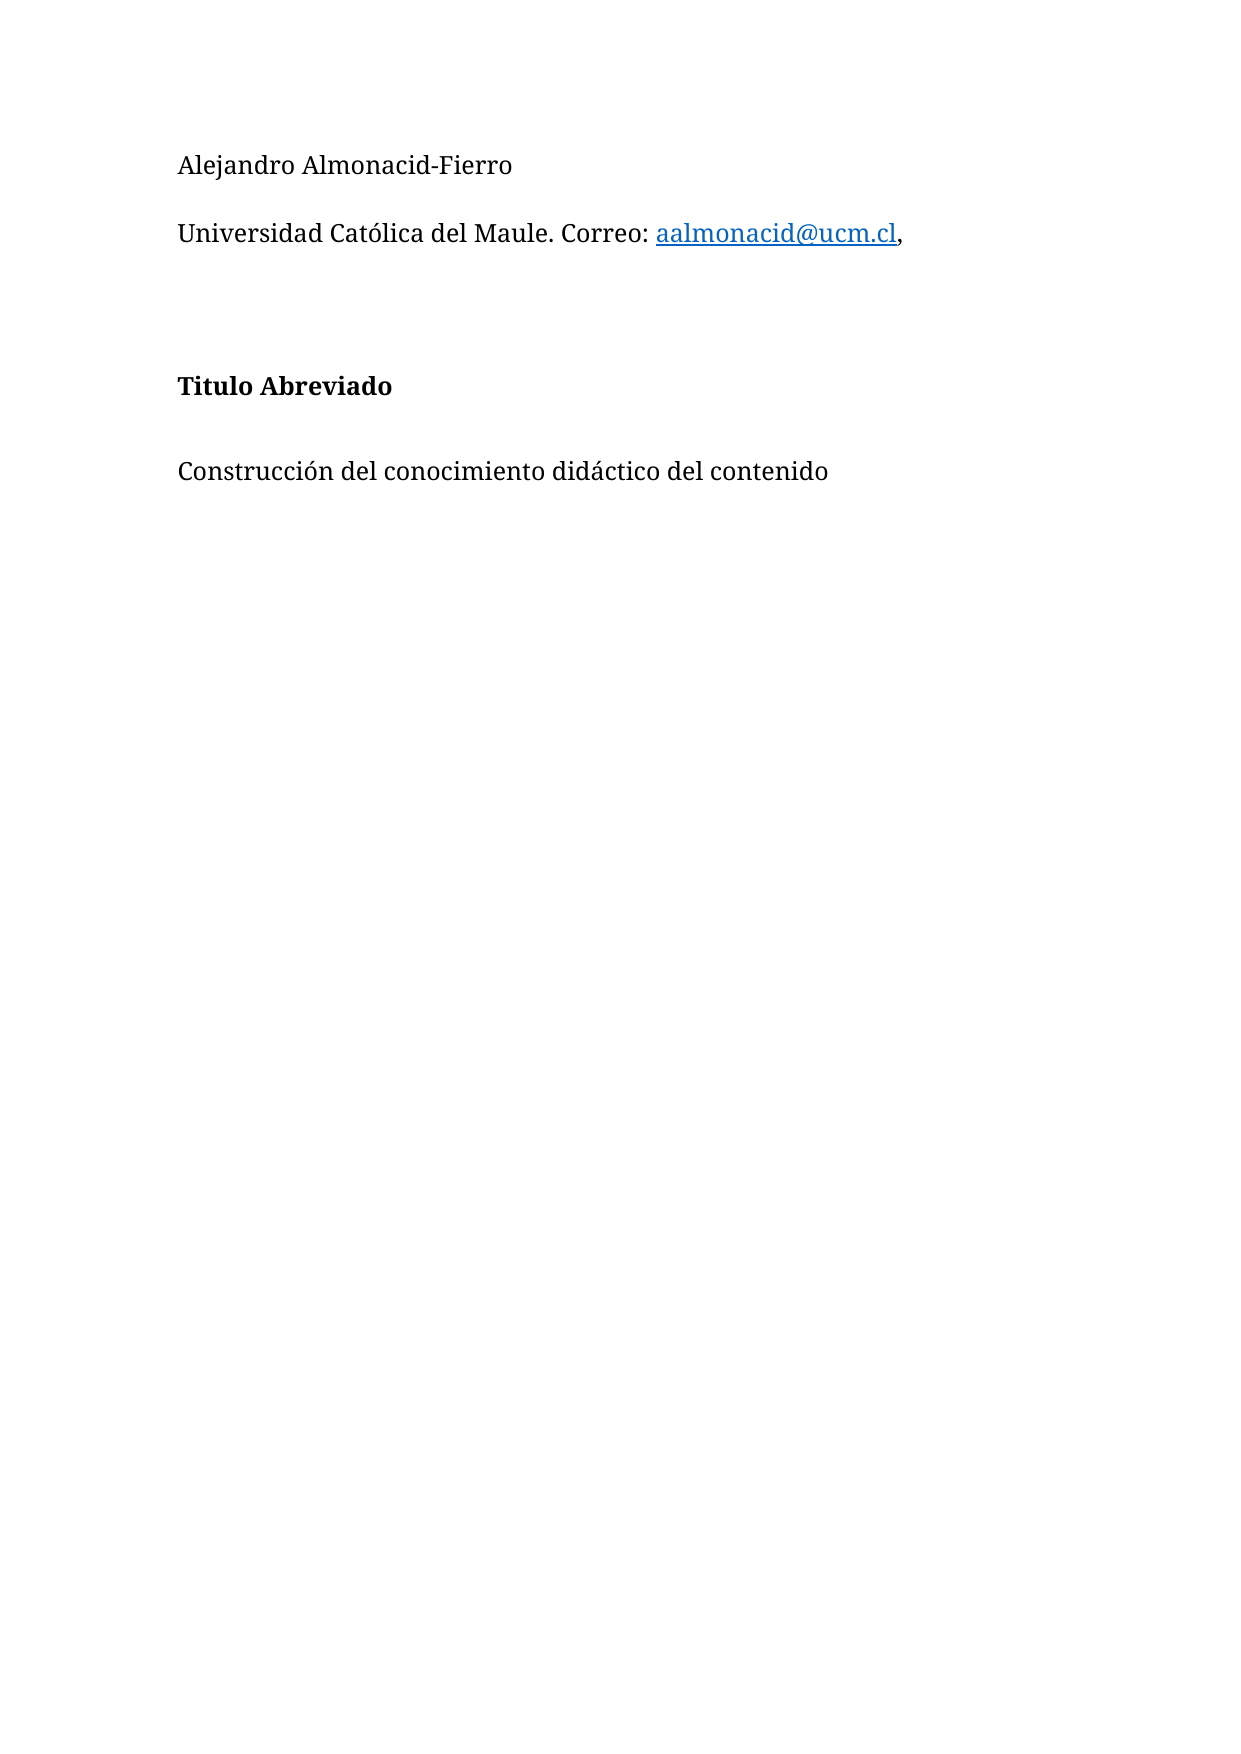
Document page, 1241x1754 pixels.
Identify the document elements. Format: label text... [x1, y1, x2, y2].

text Construcción del conocimiento didáctico del contenido [177, 453, 1063, 487]
text Alejandro Almonacid-Fierro [177, 148, 1063, 182]
text Titulo Abreviado [177, 369, 1063, 403]
text Universidad Católica del Maule. Correo: aalmonacid@ucm.cl, [177, 216, 1063, 250]
